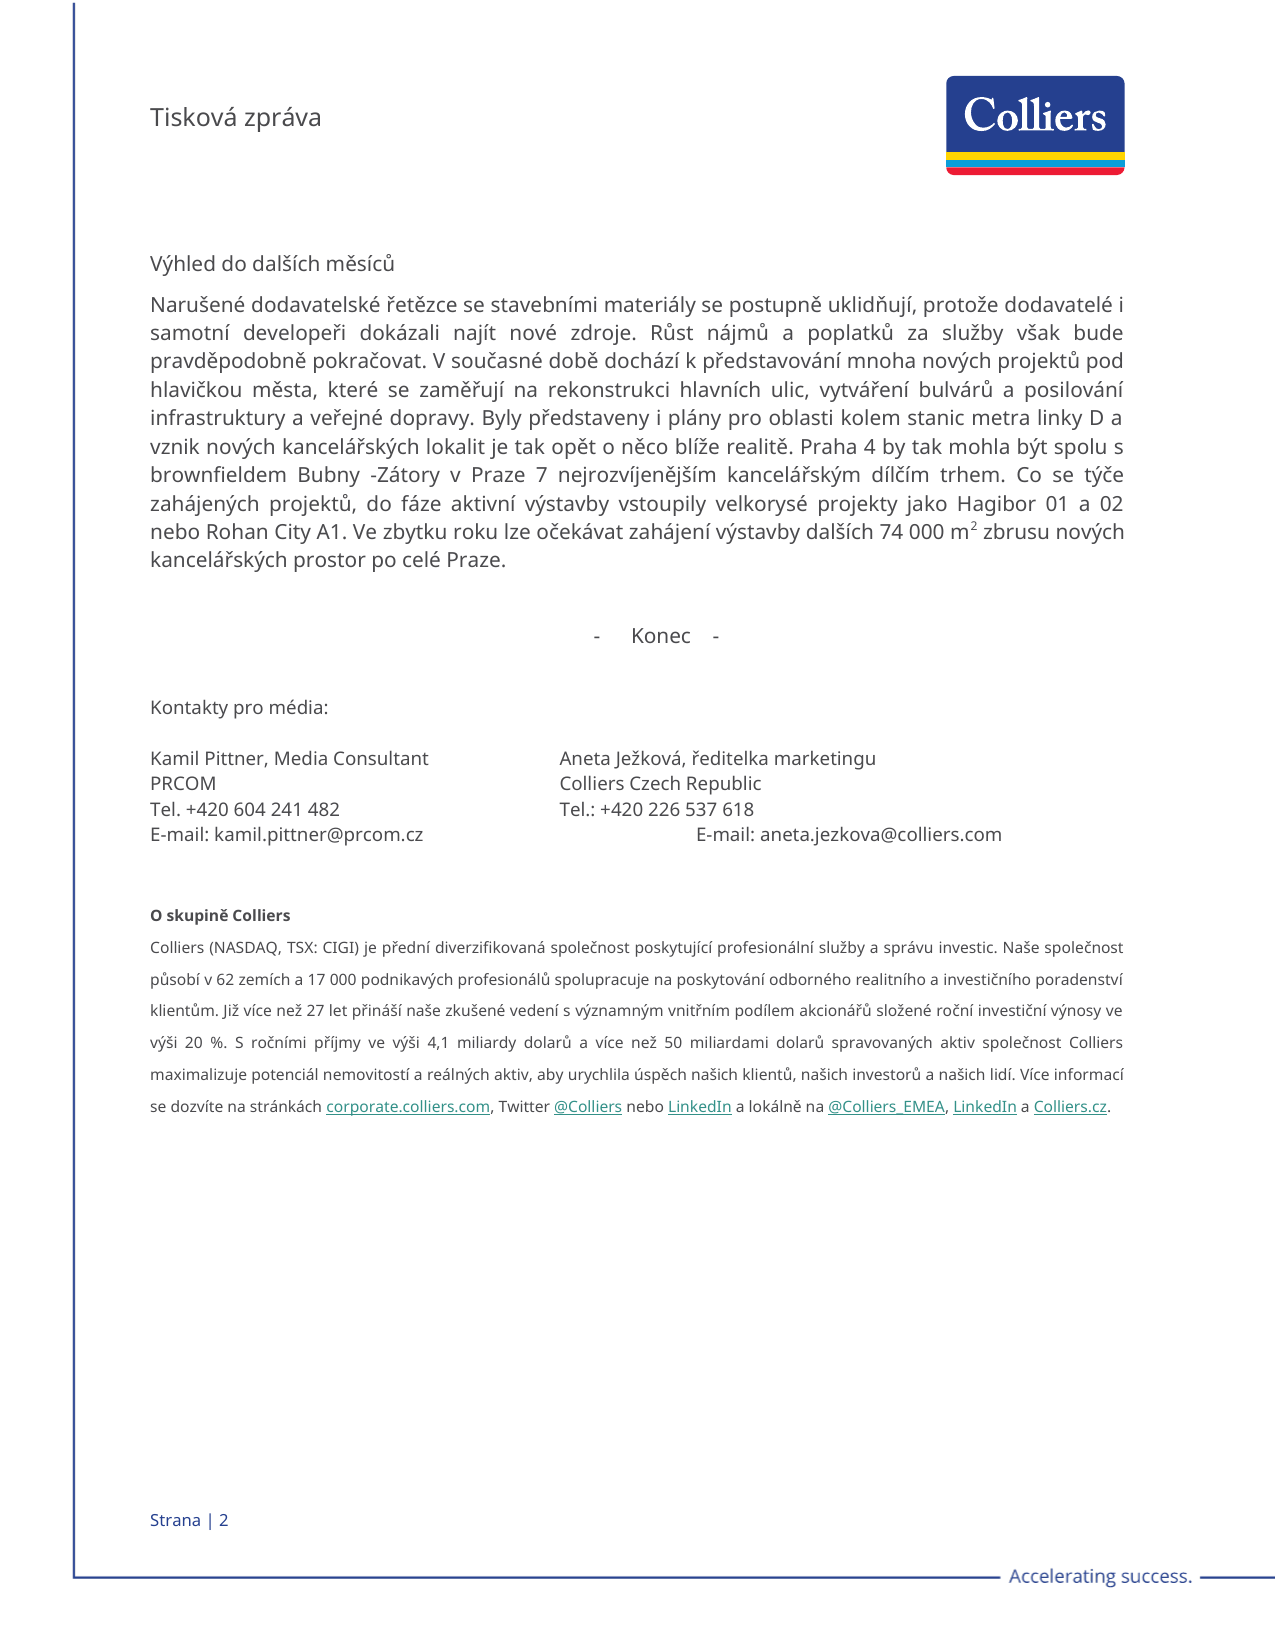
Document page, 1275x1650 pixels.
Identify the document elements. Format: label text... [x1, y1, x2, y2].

text E-mail: kamil.pittner@prcom.cz E-mail: aneta.jezkova@colliers.com [150, 822, 1125, 847]
text Narušené dodavatelské řetězce se stavebními materiály se postupně uklidňují, protože dodavatelé i samotní developeři dokázali najít nové zdroje. Růst nájmů a poplatků za služby však bude pravděpodobně pokračovat. V současné době dochází k představování mnoha nových projektů pod hlavičkou města, které se zaměřují na rekonstrukci hlavních ulic, vytváření bulvárů a posilování infrastruktury a veřejné dopravy. Byly představeny i plány pro oblasti kolem stanic metra linky D a vznik nových kancelářských lokalit je tak opět o něco blíže realitě. Praha 4 by tak mohla být spolu s brownfieldem Bubny -Zátory v Praze 7 nejrozvíjenějším kancelářským dílčím trhem. Co se týče zahájených projektů, do fáze aktivní výstavby vstoupily velkorysé projekty jako Hagibor 01 a 02 nebo Rohan City A1. Ve zbytku roku lze očekávat zahájení výstavby dalších 74 000 m2 zbrusu nových kancelářských prostor po celé Praze. [150, 290, 1125, 574]
text Kontakty pro média: [150, 694, 1125, 719]
text Colliers (NASDAQ, TSX: CIGI) je přední diverzifikovaná společnost poskytující profesionální služby a správu investic. Naše společnost působí v 62 zemích a 17 000 podnikavých profesionálů spolupracuje na poskytování odborného realitního a investičního poradenství klientům. Již více než 27 let přináší naše zkušené vedení s významným vnitřním podílem akcionářů složené roční investiční výnosy ve výši 20 %. S ročními příjmy ve výši 4,1 miliardy dolarů a více než 50 miliardami dolarů spravovaných aktiv společnost Colliers maximalizuje potenciál nemovitostí a reálných aktiv, aby urychlila úspěch našich klientů, našich investorů a našich lidí. Více informací se dozvíte na stránkách corporate.colliers.com, Twitter @Colliers nebo LinkedIn a lokálně na @Colliers_EMEA, LinkedIn a Colliers.cz. [150, 936, 1125, 1117]
subtitle Výhled do dalších měsíců [150, 248, 1125, 277]
text Tel. +420 604 241 482 Tel.: +420 226 537 618 [150, 796, 1125, 822]
picture [0, 1, 1275, 1650]
list Konec - [187, 621, 1125, 650]
text Kamil Pittner, Media Consultant Aneta Ježková, ředitelka marketingu PRCOM Colliers Czech Republic [150, 745, 1125, 796]
text O skupině Colliers [150, 904, 1125, 926]
